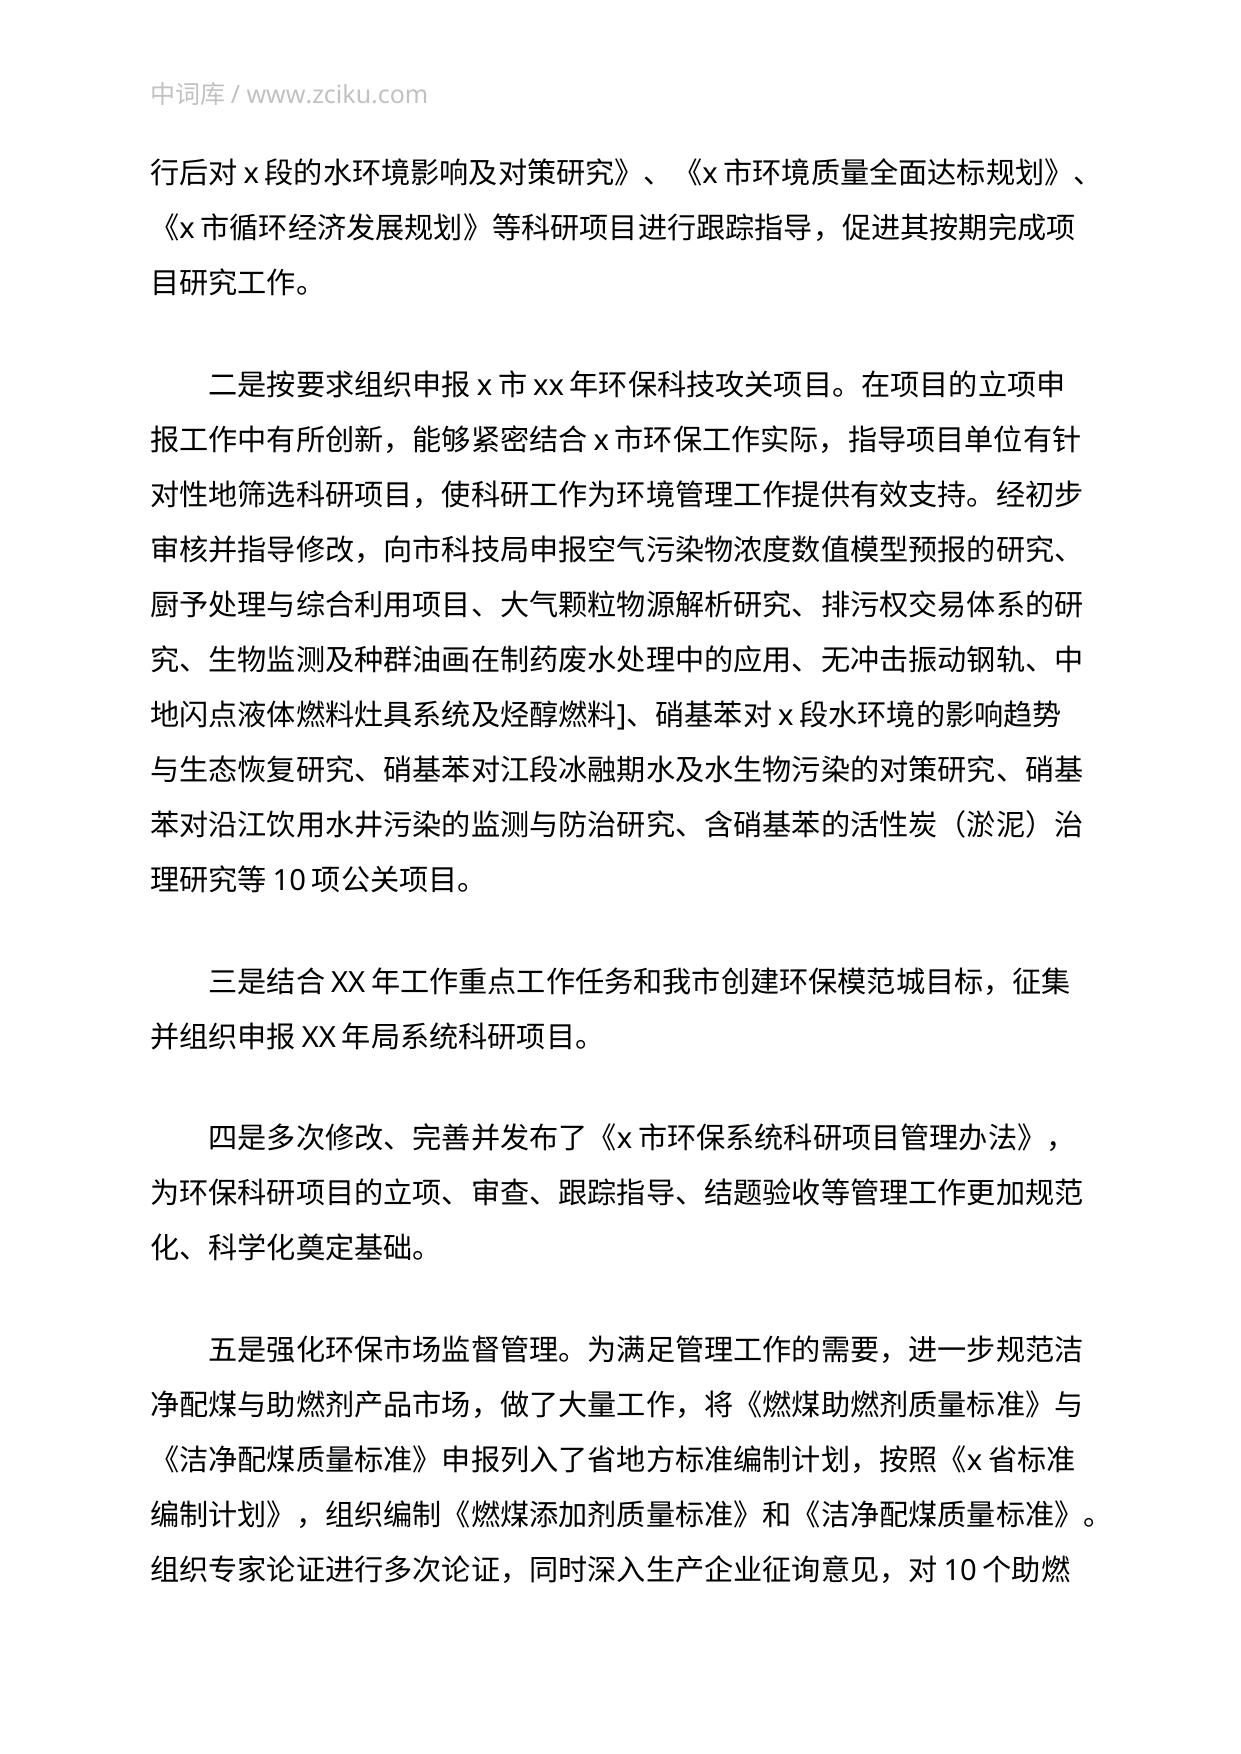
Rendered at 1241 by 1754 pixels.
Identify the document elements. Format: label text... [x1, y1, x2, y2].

text 二是按要求组织申报x市xx年环保科技攻关项目。在项目的立项申报工作中有所创新，能够紧密结合x市环保工作实际，指导项目单位有针对性地筛选科研项目，使科研工作为环境管理工作提供有效支持。经初步审核并指导修改，向市科技局申报空气污染物浓度数值模型预报的研究、厨予处理与综合利用项目、大气颗粒物源解析研究、排污权交易体系的研究、生物监测及种群油画在制药废水处理中的应用、无冲击振动钢轨、中地闪点液体燃料灶具系统及烃醇燃料]、硝基苯对x段水环境的影响趋势与生态恢复研究、硝基苯对江段冰融期水及水生物污染的对策研究、硝基苯对沿江饮用水井污染的监测与防治研究、含硝基苯的活性炭（淤泥）治理研究等10项公关项目。 [150, 362, 1090, 898]
text 三是结合XX年工作重点工作任务和我市创建环保模范城目标，征集并组织申报XX年局系统科研项目。 [150, 958, 1090, 1056]
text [150, 150, 1090, 302]
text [150, 1327, 1090, 1589]
text 四是多次修改、完善并发布了《x市环保系统科研项目管理办法》，为环保科研项目的立项、审查、跟踪指导、结题验收等管理工作更加规范化、科学化奠定基础。 [150, 1115, 1090, 1267]
